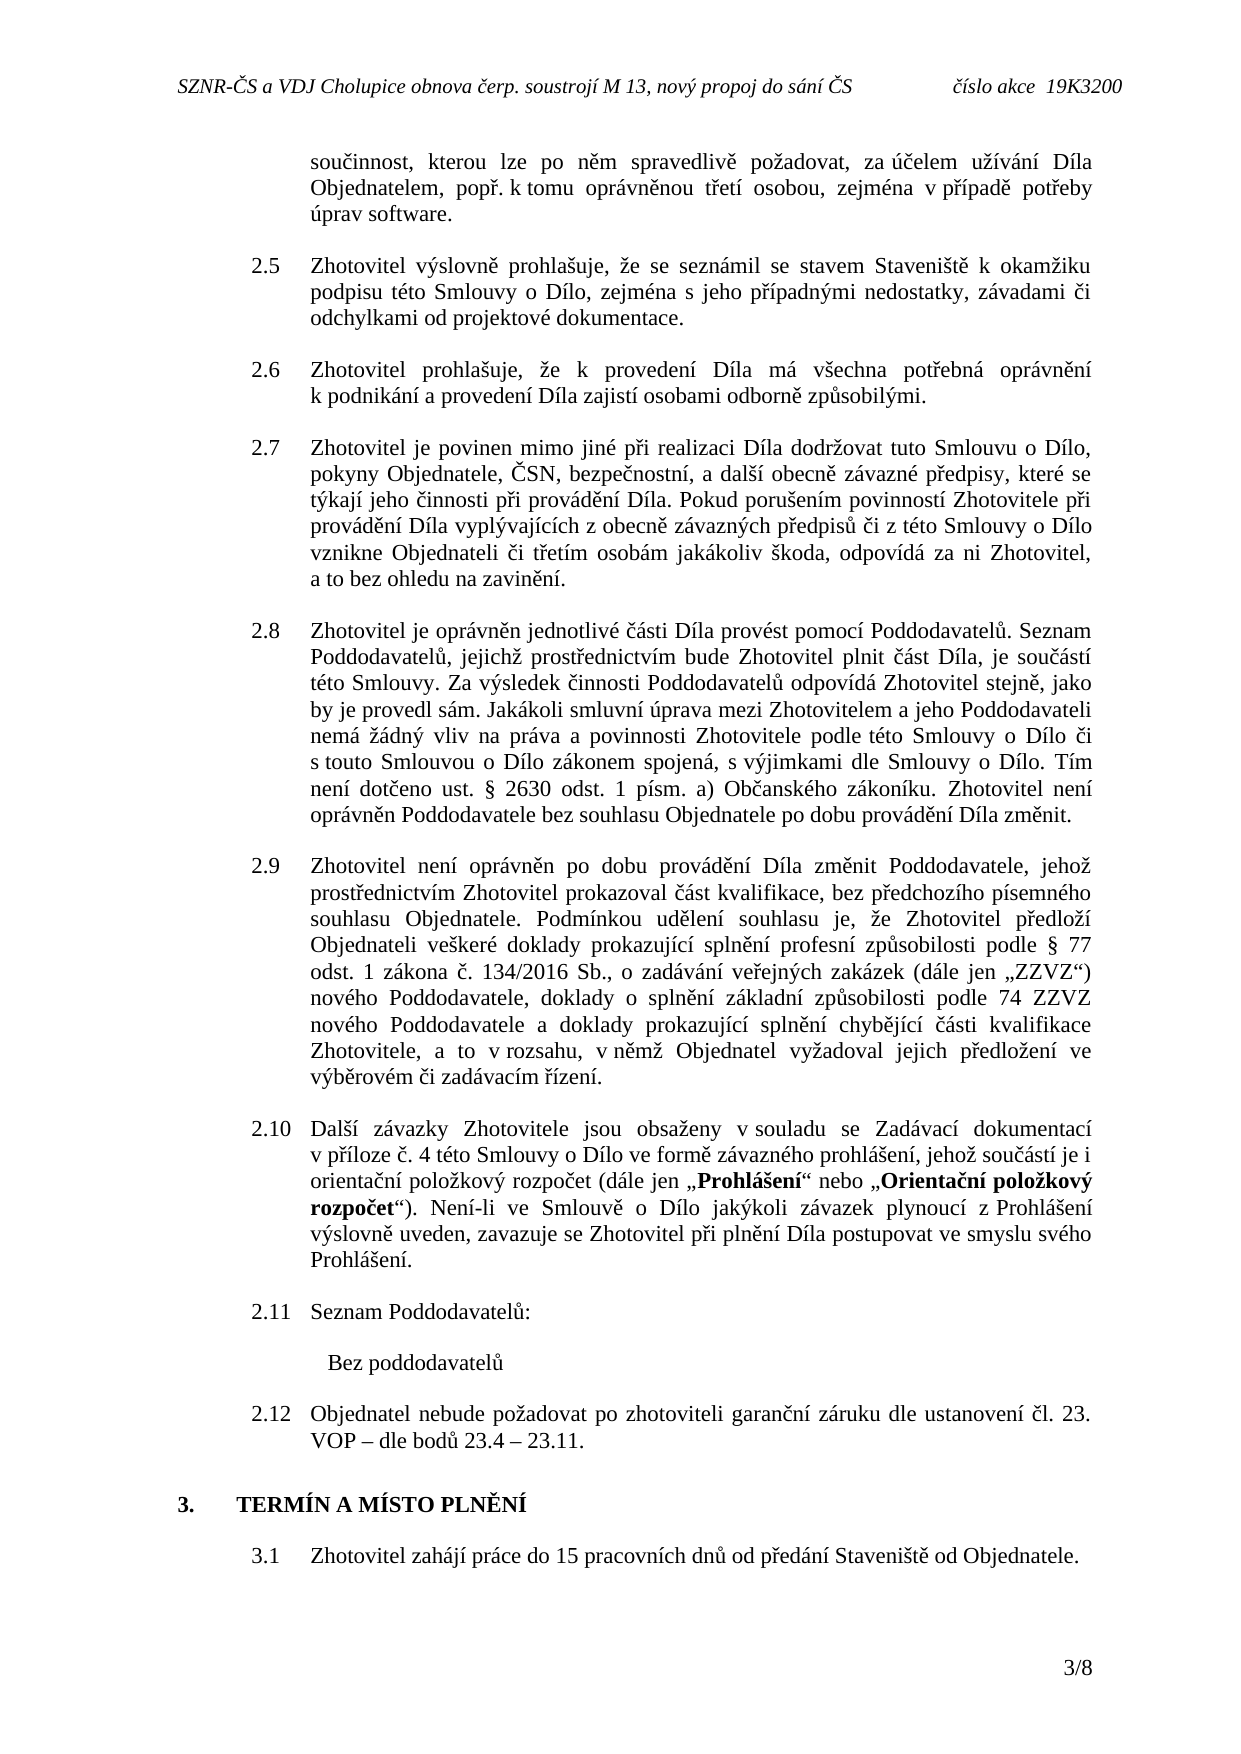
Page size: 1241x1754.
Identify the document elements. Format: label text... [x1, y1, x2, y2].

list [251, 148, 1092, 227]
list Termín a místo plnění [177, 1491, 1092, 1517]
list Zhotovitel výslovně prohlašuje, že se seznámil se stavem Staveniště k okamžiku podpisu této Smlouvy o Dílo, zejména s jeho případnými nedostatky, závadami či odchylkami od projektové dokumentace. [251, 252, 1092, 331]
list Zhotovitel není oprávněn po dobu provádění Díla změnit Poddodavatele, jehož prostřednictvím Zhotovitel prokazoval část kvalifikace, bez předchozího písemného souhlasu Objednatele. Podmínkou udělení souhlasu je, že Zhotovitel předloží Objednateli veškeré doklady prokazující splnění profesní způsobilosti podle § 77 odst. 1 zákona č. 134/2016 Sb., o zadávání veřejných zakázek (dále jen „ZZVZ“) nového Poddodavatele, doklady o splnění základní způsobilosti podle 74 ZZVZ nového Poddodavatele a doklady prokazující splnění chybějící části kvalifikace Zhotovitele, a to v rozsahu, v němž Objednatel vyžadoval jejich předložení ve výběrovém či zadávacím řízení. [251, 852, 1092, 1090]
list Seznam Poddodavatelů: [251, 1298, 1092, 1324]
list Zhotovitel prohlašuje, že k provedení Díla má všechna potřebná oprávnění k podnikání a provedení Díla zajistí osobami odborně způsobilými. [251, 356, 1092, 408]
list Bez poddodavatelů [327, 1349, 1092, 1376]
list Zhotovitel zahájí práce do 15 pracovních dnů od předání Staveniště od Objednatele. [251, 1542, 1092, 1568]
list Další závazky Zhotovitele jsou obsaženy v souladu se Zadávací dokumentací v příloze č. 4 této Smlouvy o Dílo ve formě závazného prohlášení, jehož součástí je i orientační položkový rozpočet (dále jen „Prohlášení“ nebo „Orientační položkový rozpočet“). Není-li ve Smlouvě o Dílo jakýkoli závazek plynoucí z Prohlášení výslovně uveden, zavazuje se Zhotovitel při plnění Díla postupovat ve smyslu svého Prohlášení. [251, 1115, 1092, 1273]
list Zhotovitel je povinen mimo jiné při realizaci Díla dodržovat tuto Smlouvu o Dílo, pokyny Objednatele, ČSN, bezpečnostní, a další obecně závazné předpisy, které se týkají jeho činnosti při provádění Díla. Pokud porušením povinností Zhotovitele při provádění Díla vyplývajících z obecně závazných předpisů či z této Smlouvy o Dílo vznikne Objednateli či třetím osobám jakákoliv škoda, odpovídá za ni Zhotovitel, a to bez ohledu na zavinění. [251, 433, 1092, 592]
list Zhotovitel je oprávněn jednotlivé části Díla provést pomocí Poddodavatelů. Seznam Poddodavatelů, jejichž prostřednictvím bude Zhotovitel plnit část Díla, je součástí této Smlouvy. Za výsledek činnosti Poddodavatelů odpovídá Zhotovitel stejně, jako by je provedl sám. Jakákoli smluvní úprava mezi Zhotovitelem a jeho Poddodavateli nemá žádný vliv na práva a povinnosti Zhotovitele podle této Smlouvy o Dílo či s touto Smlouvou o Dílo zákonem spojená, s výjimkami dle Smlouvy o Dílo. Tím není dotčeno ust. § 2630 odst. 1 písm. a) Občanského zákoníku. Zhotovitel není oprávněn Poddodavatele bez souhlasu Objednatele po dobu provádění Díla změnit. [251, 617, 1092, 827]
list Objednatel nebude požadovat po zhotoviteli garanční záruku dle ustanovení čl. 23. VOP – dle bodů 23.4 – 23.11. [251, 1401, 1092, 1453]
